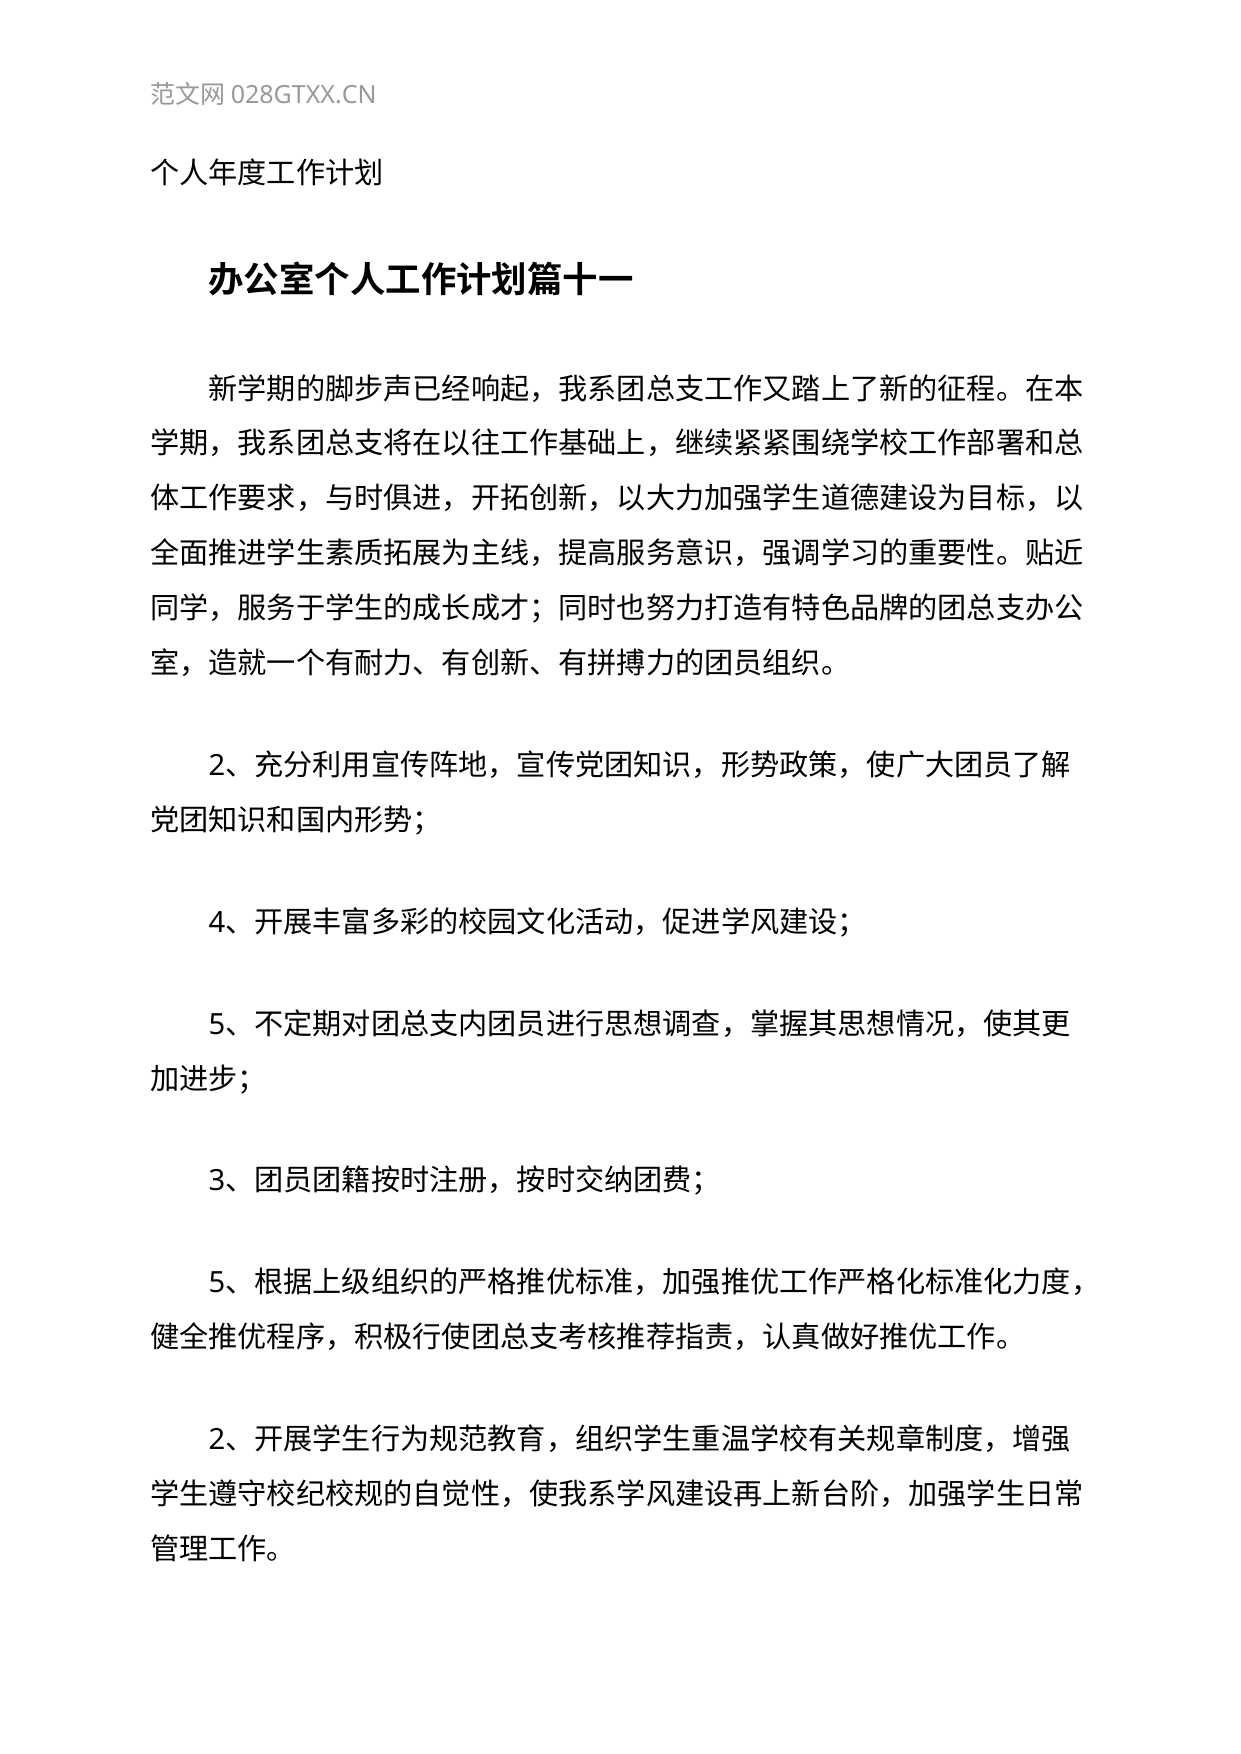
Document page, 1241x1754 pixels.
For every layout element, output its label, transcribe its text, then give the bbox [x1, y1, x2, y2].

text 5、根据上级组织的严格推优标准，加强推优工作严格化标准化力度，健全推优程序，积极行使团总支考核推荐指责，认真做好推优工作。 [150, 1259, 1090, 1356]
text 2、充分利用宣传阵地，宣传党团知识，形势政策，使广大团员了解党团知识和国内形势； [150, 741, 1090, 839]
text 5、不定期对团总支内团员进行思想调查，掌握其思想情况，使其更加进步； [150, 1000, 1090, 1097]
text 4、开展丰富多彩的校园文化活动，促进学风建设； [150, 898, 1090, 941]
text 3、团员团籍按时注册，按时交纳团费； [150, 1157, 1090, 1199]
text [150, 150, 1090, 192]
text 办公室个人工作计划篇十一 [150, 252, 1090, 303]
text 新学期的脚步声已经响起，我系团总支工作又踏上了新的征程。在本学期，我系团总支将在以往工作基础上，继续紧紧围绕学校工作部署和总体工作要求，与时俱进，开拓创新，以大力加强学生道德建设为目标，以全面推进学生素质拓展为主线，提高服务意识，强调学习的重要性。贴近同学，服务于学生的成长成才；同时也努力打造有特色品牌的团总支办公室，造就一个有耐力、有创新、有拼搏力的团员组织。 [150, 365, 1090, 682]
text 2、开展学生行为规范教育，组织学生重温学校有关规章制度，增强学生遵守校纪校规的自觉性，使我系学风建设再上新台阶，加强学生日常管理工作。 [150, 1416, 1090, 1568]
